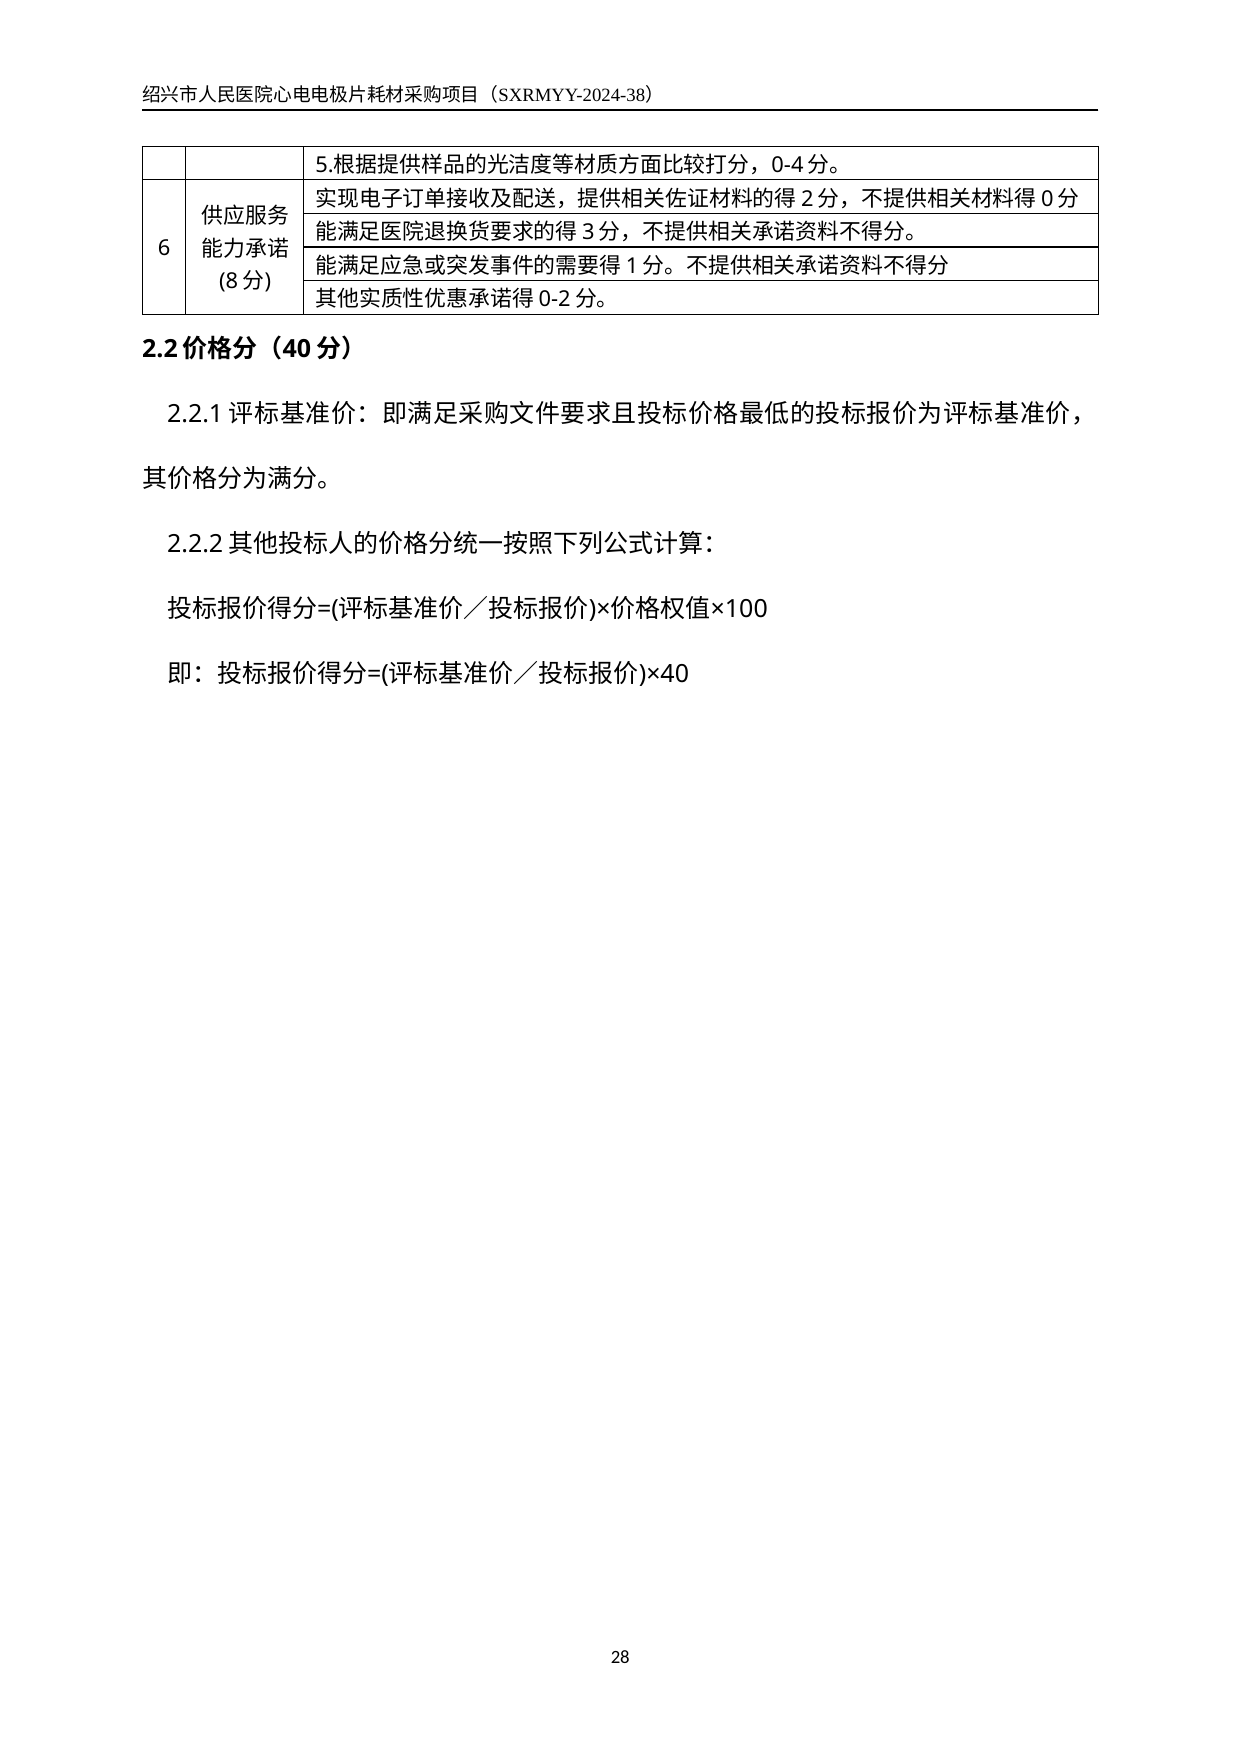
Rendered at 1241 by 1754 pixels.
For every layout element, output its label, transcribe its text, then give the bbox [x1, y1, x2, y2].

table_cell 实现电子订单接收及配送，提供相关佐证材料的得2分，不提供相关材料得0分 [304, 180, 1098, 213]
table_cell 能满足医院退换货要求的得3分，不提供相关承诺资料不得分。 [304, 214, 1098, 246]
text 2.2价格分（40分） [142, 315, 1098, 379]
table_cell 6 [143, 180, 185, 313]
text 投标报价得分=(评标基准价／投标报价)×价格权值×100 [142, 574, 1098, 639]
text 2.2.1评标基准价：即满足采购文件要求且投标价格最低的投标报价为评标基准价，其价格分为满分。 [142, 379, 1098, 509]
text 即：投标报价得分=(评标基准价／投标报价)×40 [142, 639, 1098, 704]
table_cell 供应服务能力承诺(8分) [186, 180, 303, 313]
text 2.2.2其他投标人的价格分统一按照下列公式计算： [142, 509, 1098, 574]
table_cell 能满足应急或突发事件的需要得1分。不提供相关承诺资料不得分 [304, 248, 1098, 280]
table_cell 5.根据提供样品的光洁度等材质方面比较打分，0-4分。 [304, 147, 1098, 179]
table_cell 其他实质性优惠承诺得0-2分。 [304, 281, 1098, 313]
